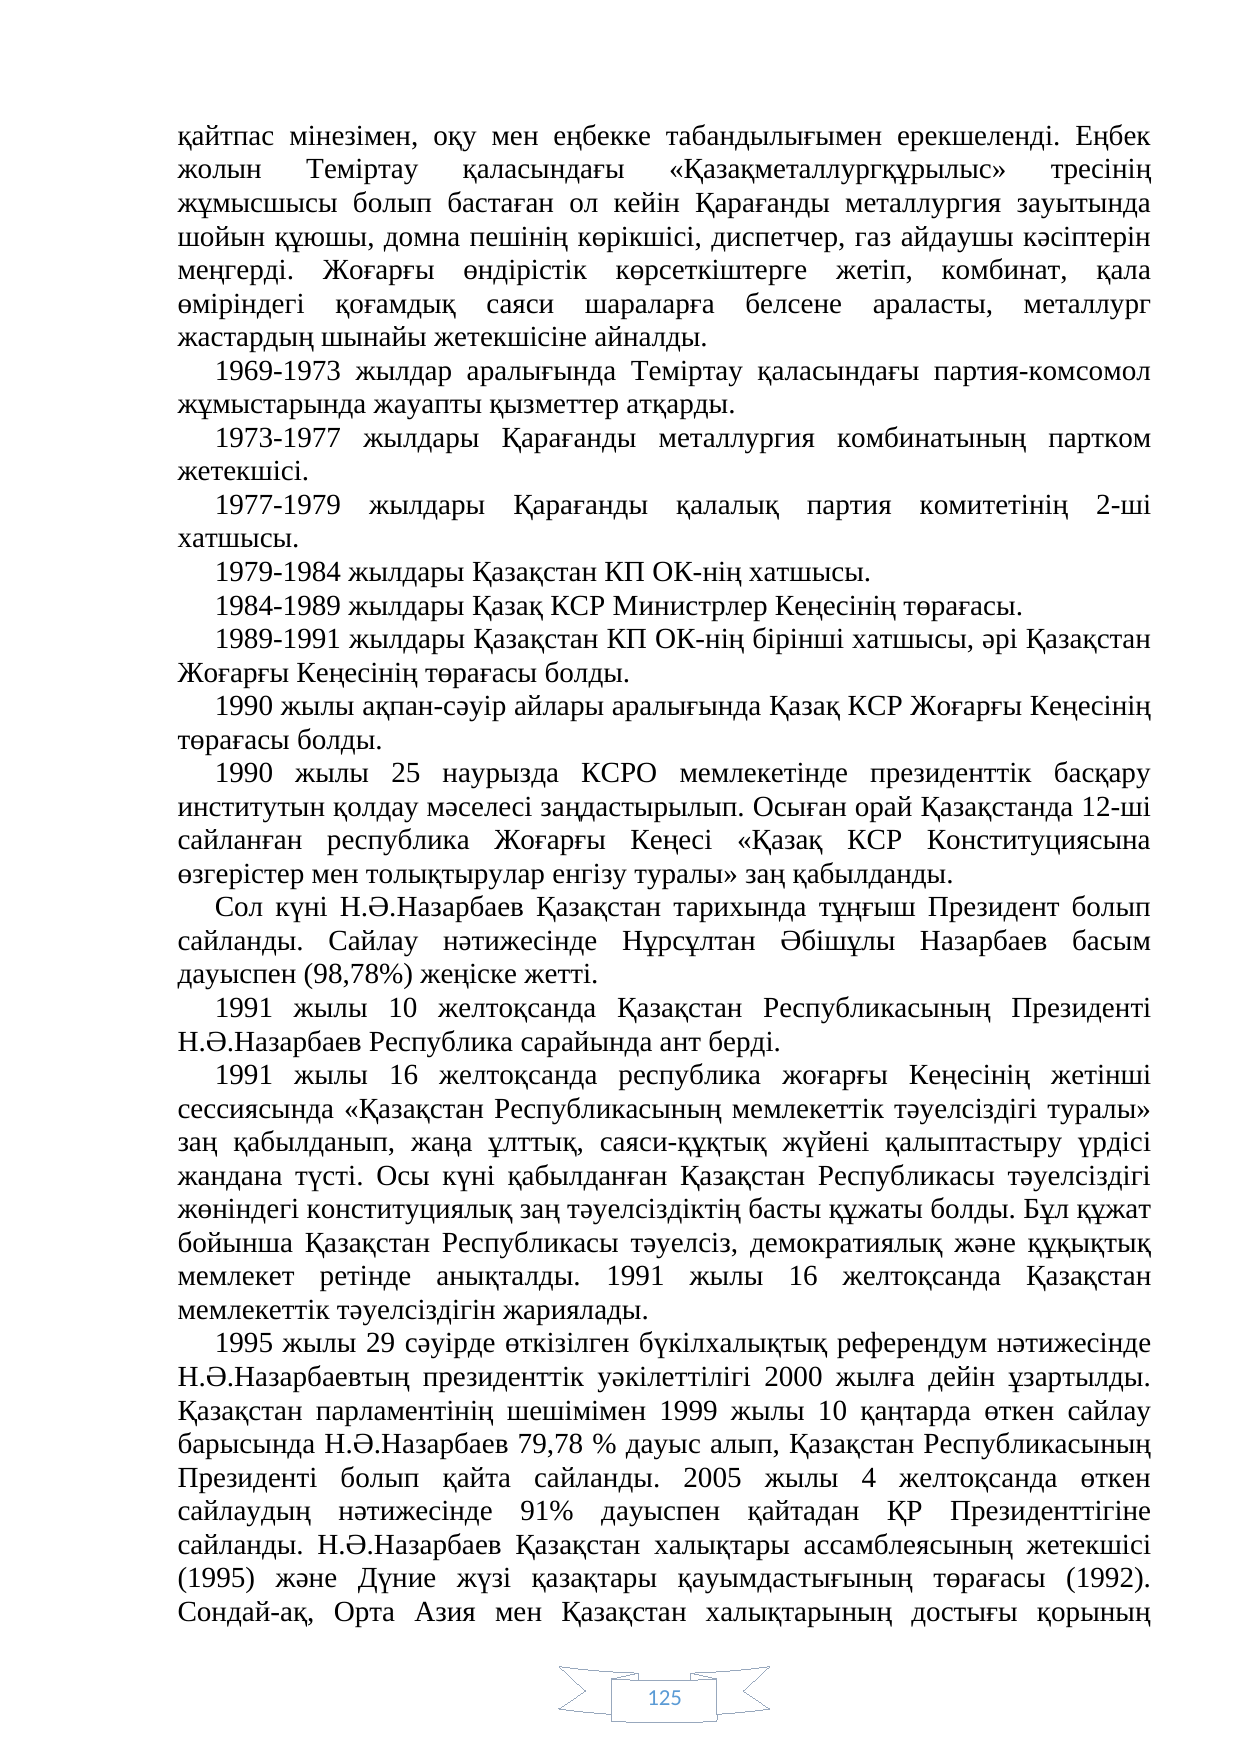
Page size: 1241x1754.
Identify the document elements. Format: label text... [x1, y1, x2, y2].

text 1991 жылы 10 желтоқсанда Қазақстан Республикасының Президенті Н.Ә.Назарбаев Республика сарайында ант берді. [177, 990, 1152, 1057]
text 1977-1979 жылдары Қарағанды қалалық партия комитетінің 2-ші хатшысы. [177, 487, 1152, 554]
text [177, 118, 1152, 353]
text 1990 жылы ақпан-сәуір айлары аралығында Қазақ КСР Жоғарғы Кеңесінің төрағасы болды. [177, 688, 1152, 755]
text Сол күні Н.Ә.Назарбаев Қазақстан тарихында тұңғыш Президент болып сайланды. Сайлау нәтижесінде Нұрсұлтан Әбішұлы Назарбаев басым дауыспен (98,78%) жеңіске жетті. [177, 889, 1152, 990]
text 1989-1991 жылдары Қазақстан КП ОК-нің бірінші хатшысы, әрі Қазақстан Жоғарғы Кеңесінің төрағасы болды. [177, 621, 1152, 688]
text 1969-1973 жылдар аралығында Теміртау қаласындағы партия-комсомол жұмыстарында жауапты қызметтер атқарды. [177, 353, 1152, 420]
text 1991 жылы 16 желтоқсанда республика жоғарғы Кеңесінің жетінші сессиясында «Қазақстан Республикасының мемлекеттік тәуелсіздігі туралы» заң қабылданып, жаңа ұлттық, саяси-құқтық жүйені қалыптастыру үрдісі жандана түсті. Осы күні қабылданған Қазақстан Республикасы тәуелсіздігі жөніндегі конституциялық заң тәуелсіздіктің басты құжаты болды. Бұл құжат бойынша Қазақстан Республикасы тәуелсіз, демократиялық және құқықтық мемлекет ретінде анықталды. 1991 жылы 16 желтоқсанда Қазақстан мемлекеттік тәуелсіздігін жариялады. [177, 1057, 1152, 1326]
text 1984-1989 жылдары Қазақ КСР Министрлер Кеңесінің төрағасы. [177, 588, 1152, 621]
text 1990 жылы 25 наурызда КСРО мемлекетінде президенттік басқару институтын қолдау мәселесі заңдастырылып. Осыған орай Қазақстанда 12-ші сайланған республика Жоғарғы Кеңесі «Қазақ КСР Конституциясына өзгерістер мен толықтырулар енгізу туралы» заң қабылданды. [177, 755, 1152, 889]
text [177, 1326, 1152, 1627]
text 1973-1977 жылдары Қарағанды металлургия комбинатының партком жетекшісі. [177, 420, 1152, 487]
text 1979-1984 жылдары Қазақстан КП ОК-нің хатшысы. [177, 554, 1152, 588]
